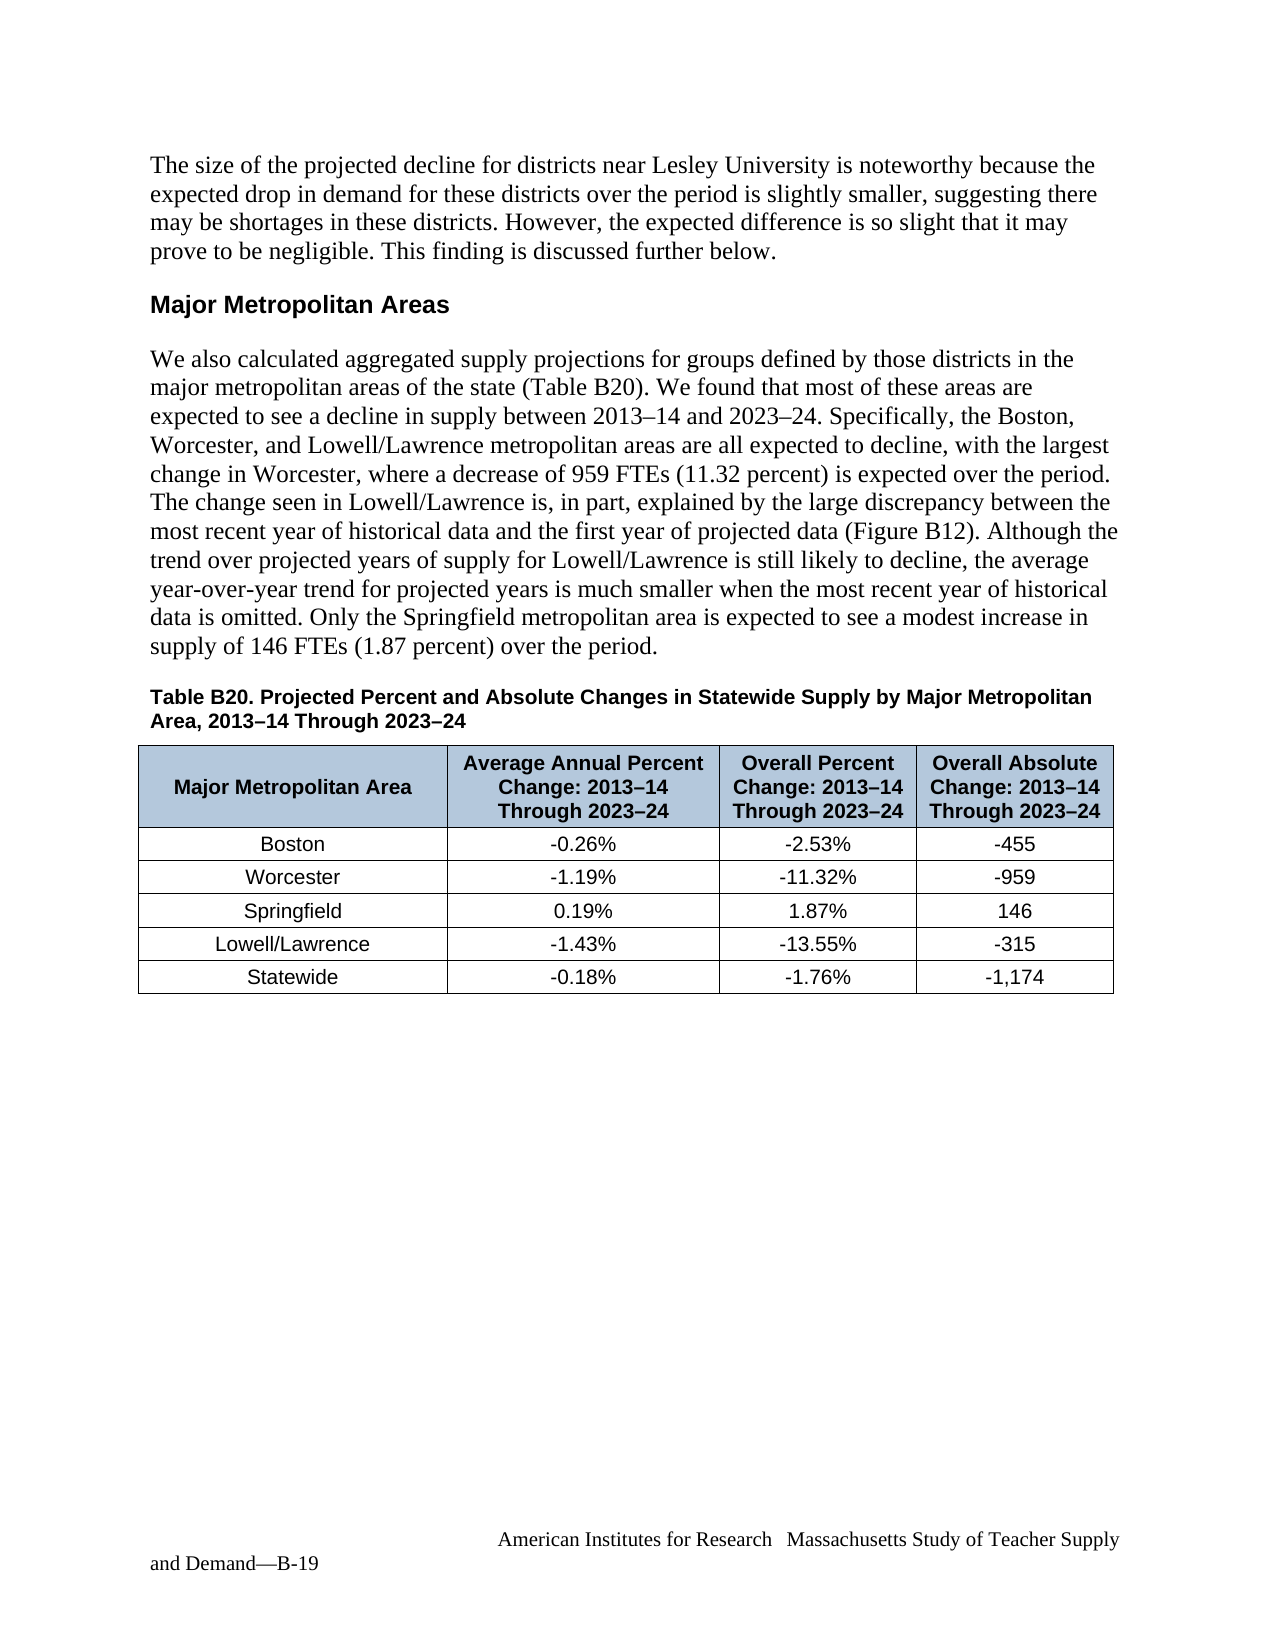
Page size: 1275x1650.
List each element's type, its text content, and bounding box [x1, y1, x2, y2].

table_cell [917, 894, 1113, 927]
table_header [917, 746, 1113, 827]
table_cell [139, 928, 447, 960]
text We also calculated aggregated supply projections for groups defined by those districts in the major metropolitan areas of the state (Table B20). We found that most of these areas are expected to see a decline in supply between 2013–14 and 2023–24. Specifically, the Boston, Worcester, and Lowell/Lawrence metropolitan areas are all expected to decline, with the largest change in Worcester, where a decrease of 959 FTEs (11.32 percent) is expected over the period. The change seen in Lowell/Lawrence is, in part, explained by the large discrepancy between the most recent year of historical data and the first year of projected data (Figure B12). Although the trend over projected years of supply for Lowell/Lawrence is still likely to decline, the average year-over-year trend for projected years is much smaller when the most recent year of historical data is omitted. Only the Springfield metropolitan area is expected to see a modest increase in supply of 146 FTEs (1.87 percent) over the period. [150, 344, 1125, 660]
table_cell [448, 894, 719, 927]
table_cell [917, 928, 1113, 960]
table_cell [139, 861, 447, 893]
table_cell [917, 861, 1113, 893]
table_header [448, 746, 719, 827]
title Table B20. Projected Percent and Absolute Changes in Statewide Supply by Major Metropolitan Area, 2013–14 Through 2023–24 [150, 685, 1125, 733]
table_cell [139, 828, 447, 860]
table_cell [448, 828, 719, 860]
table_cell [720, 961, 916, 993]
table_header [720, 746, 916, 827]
text Major Metropolitan Areas [150, 290, 1125, 319]
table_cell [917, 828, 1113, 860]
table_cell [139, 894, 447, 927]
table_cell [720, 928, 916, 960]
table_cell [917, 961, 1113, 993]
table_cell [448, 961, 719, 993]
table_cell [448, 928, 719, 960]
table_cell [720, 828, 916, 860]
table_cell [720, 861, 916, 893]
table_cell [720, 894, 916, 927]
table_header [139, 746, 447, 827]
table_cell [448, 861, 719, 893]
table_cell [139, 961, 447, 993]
text The size of the projected decline for districts near Lesley University is noteworthy because the expected drop in demand for these districts over the period is slightly smaller, suggesting there may be shortages in these districts. However, the expected difference is so slight that it may prove to be negligible. This finding is discussed further below. [150, 150, 1125, 265]
